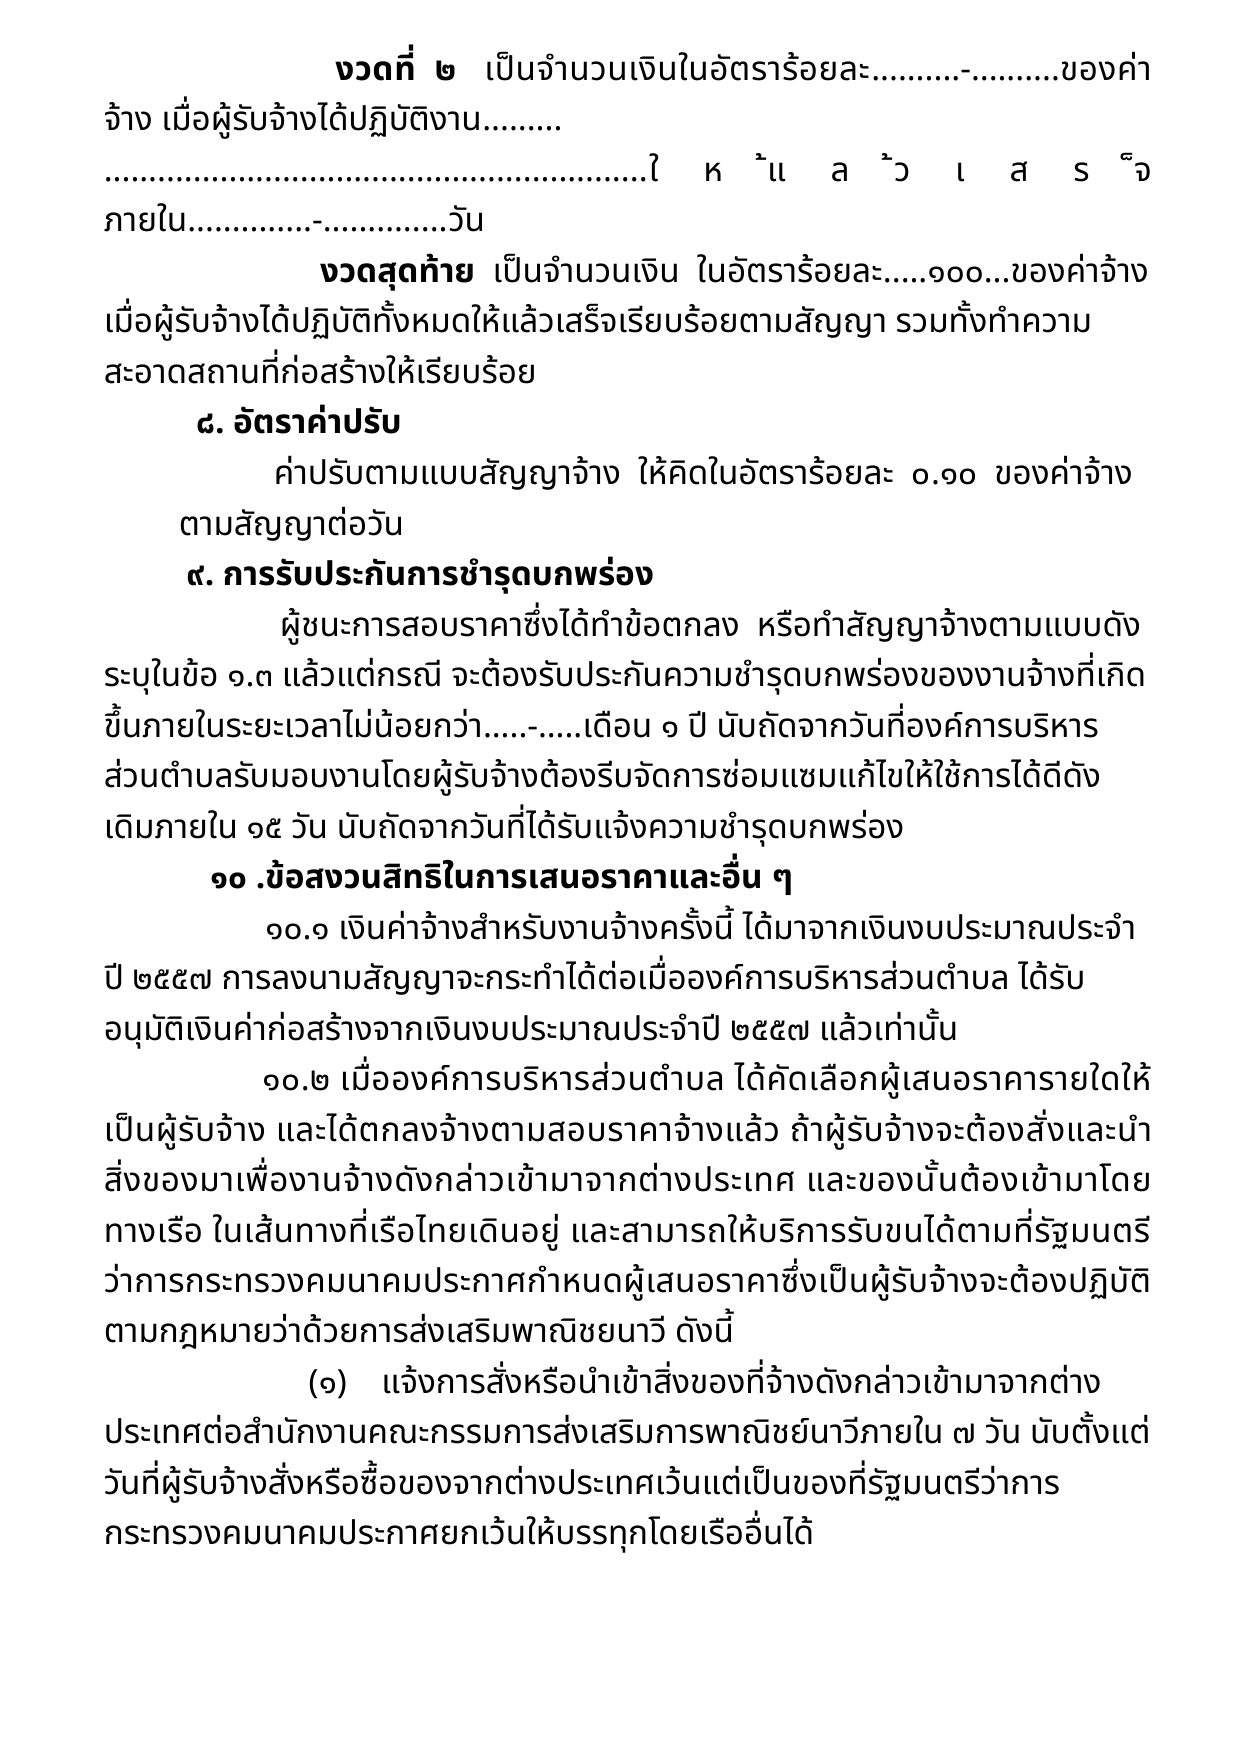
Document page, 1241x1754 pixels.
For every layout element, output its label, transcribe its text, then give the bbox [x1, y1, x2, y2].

text ๙. การรับประกันการชำรุดบกพร่อง [186, 550, 1152, 601]
text ๑๐.๑ เงินค่าจ้างสำหรับงานจ้างครั้งนี้ ได้มาจากเงินงบประมาณประจำปี ๒๕๕๗ การลงนามสัญญาจะกระทำได้ต่อเมื่อองค์การบริหารส่วนตำบล ได้รับอนุมัติเงินค่าก่อสร้างจากเงินงบประมาณประจำปี ๒๕๕๗ แล้วเท่านั้น [103, 904, 1152, 1055]
text ผู้ชนะการสอบราคาซึ่งได้ทำข้อตกลง หรือทำสัญญาจ้างตามแบบดังระบุในข้อ ๑.๓ แล้วแต่กรณี จะต้องรับประกันความชำรุดบกพร่องของงานจ้างที่เกิดขึ้นภายในระยะเวลาไม่น้อยกว่า…..-…..เดือน ๑ ปี นับถัดจากวันที่องค์การบริหารส่วนตำบลรับมอบงานโดยผู้รับจ้างต้องรีบจัดการซ่อมแซมแก้ไขให้ใช้การได้ดีดังเดิมภายใน ๑๕ วัน นับถัดจากวันที่ได้รับแจ้งความชำรุดบกพร่อง [103, 601, 1152, 853]
text .............................................................ให้แล้วเสร็จภายใน..............-..............วัน [103, 146, 1152, 247]
text ๘. อัตราค่าปรับ [178, 398, 1152, 449]
text (๑) แจ้งการสั่งหรือนำเข้าสิ่งของที่จ้างดังกล่าวเข้ามาจากต่างประเทศต่อสำนักงานคณะกรรมการส่งเสริมการพาณิชย์นาวีภายใน ๗ วัน นับตั้งแต่วันที่ผู้รับจ้างสั่งหรือซื้อของจากต่างประเทศเว้นแต่เป็นของที่รัฐมนตรีว่าการกระทรวงคมนาคมประกาศยกเว้นให้บรรทุกโดยเรืออื่นได้ [103, 1358, 1152, 1560]
text งวดสุดท้าย เป็นจำนวนเงิน ในอัตราร้อยละ.....๑๐๐...ของค่าจ้าง เมื่อผู้รับจ้างได้ปฏิบัติทั้งหมดให้แล้วเสร็จเรียบร้อยตามสัญญา รวมทั้งทำความสะอาดสถานที่ก่อสร้างให้เรียบร้อย [103, 247, 1152, 398]
text ค่าปรับตามแบบสัญญาจ้าง ให้คิดในอัตราร้อยละ ๐.๑๐ ของค่าจ้างตามสัญญาต่อวัน [178, 449, 1152, 550]
text งวดที่ ๒ เป็นจำนวนเงินในอัตราร้อยละ..........-..….....ของค่าจ้าง เมื่อผู้รับจ้างได้ปฏิบัติงาน......... [103, 44, 1152, 146]
text ๑๐.๒ เมื่อองค์การบริหารส่วนตำบล ได้คัดเลือกผู้เสนอราคารายใดให้เป็นผู้รับจ้าง และได้ตกลงจ้างตามสอบราคาจ้างแล้ว ถ้าผู้รับจ้างจะต้องสั่งและนำสิ่งของมาเพื่องานจ้างดังกล่าวเข้ามาจากต่างประเทศ และของนั้นต้องเข้ามาโดยทางเรือ ในเส้นทางที่เรือไทยเดินอยู่ และสามารถให้บริการรับขนได้ตามที่รัฐมนตรีว่าการกระทรวงคมนาคมประกาศกำหนดผู้เสนอราคาซึ่งเป็นผู้รับจ้างจะต้องปฏิบัติตามกฎหมายว่าด้วยการส่งเสริมพาณิชยนาวี ดังนี้ [103, 1055, 1152, 1358]
text ๑๐ .ข้อสงวนสิทธิในการเสนอราคาและอื่น ๆ [103, 853, 1152, 904]
